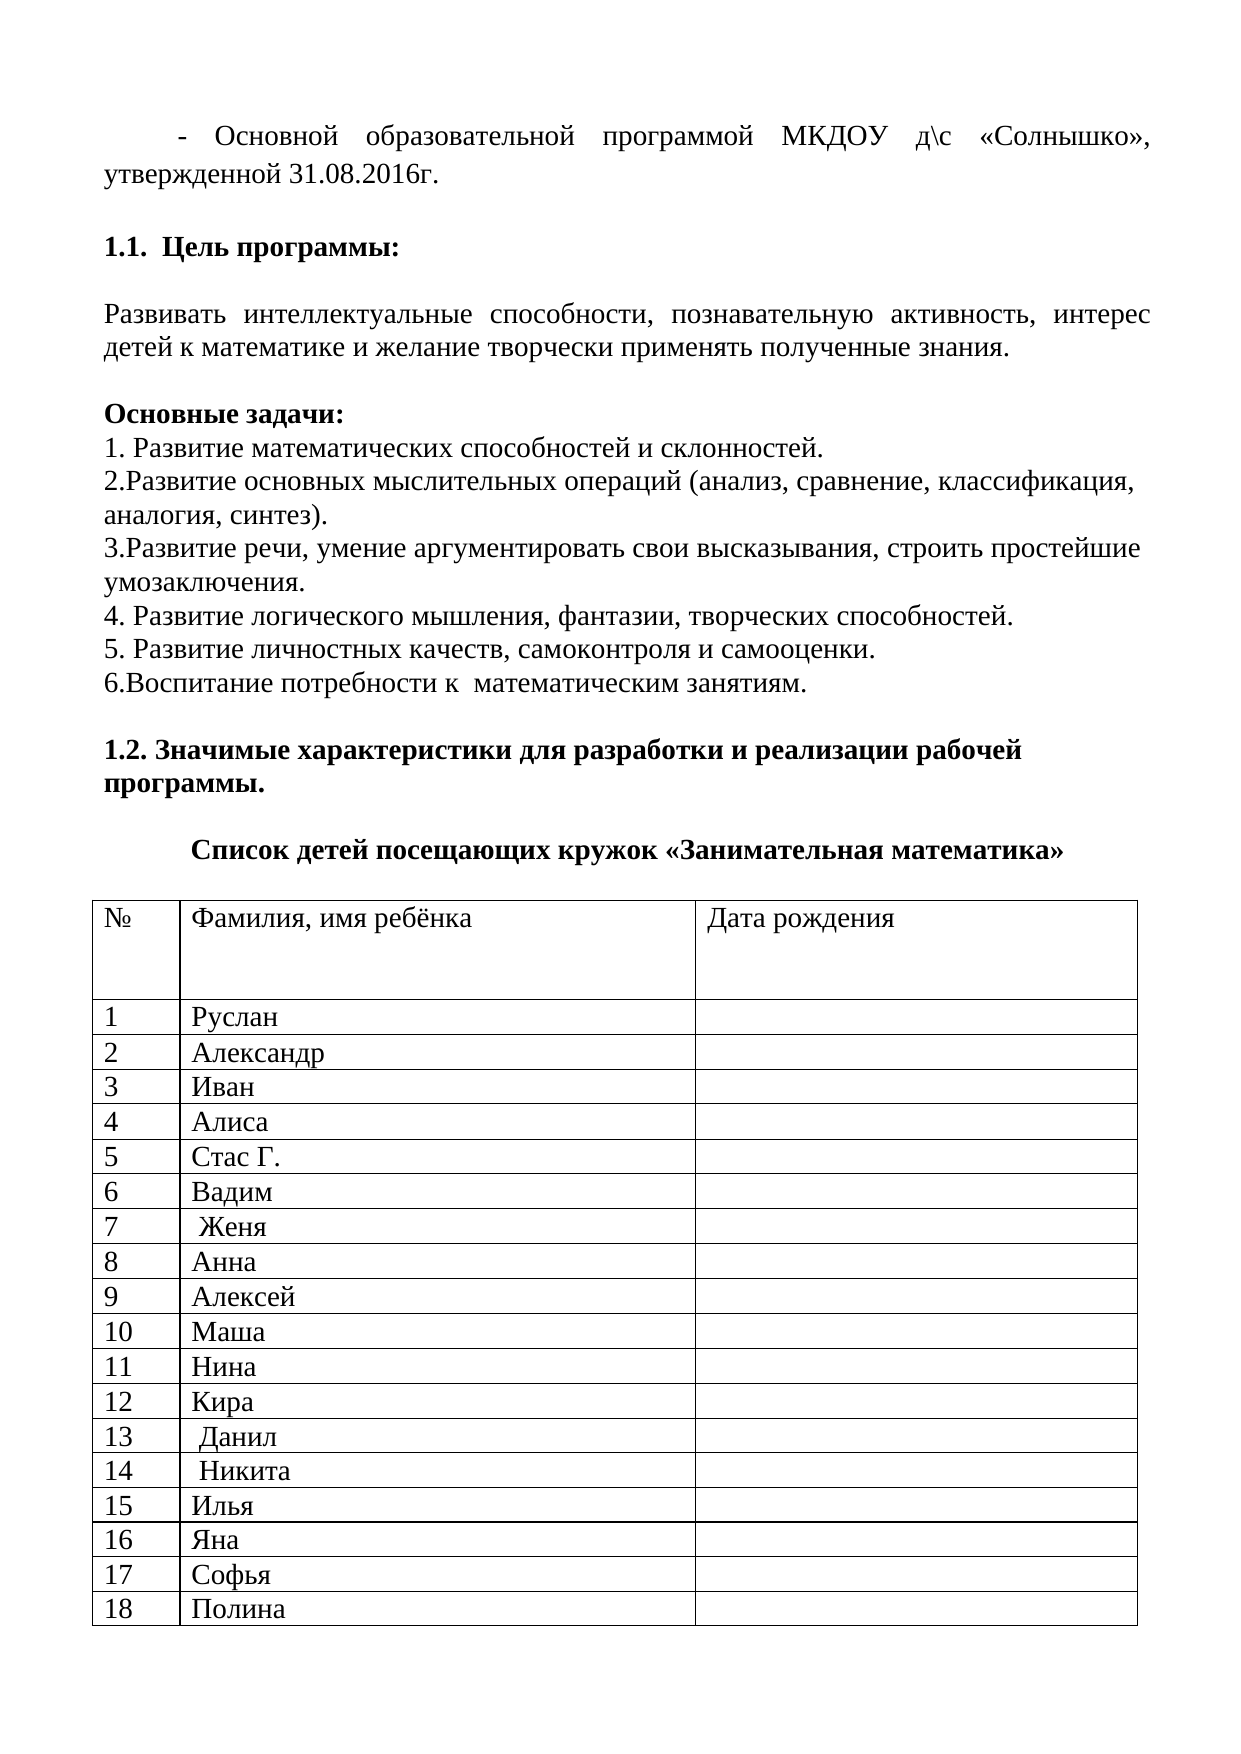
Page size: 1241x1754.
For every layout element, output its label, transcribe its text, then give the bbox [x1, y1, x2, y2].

text Основные задачи: [103, 396, 1152, 430]
table_cell 10 [93, 1314, 179, 1348]
table_cell Александр [181, 1035, 695, 1068]
text 1. Развитие математических способностей и склонностей. [103, 430, 1152, 463]
text 5. Развитие личностных качеств, самоконтроля и самооценки. [103, 631, 1152, 665]
table_cell 12 [93, 1384, 179, 1418]
table_cell [696, 1314, 1137, 1348]
table_cell 14 [93, 1453, 179, 1487]
table_cell 15 [93, 1488, 179, 1521]
table_cell Кира [181, 1384, 695, 1418]
table_cell [696, 1453, 1137, 1487]
table_cell 13 [93, 1419, 179, 1452]
table_cell Никита [181, 1453, 695, 1487]
table_cell 2 [93, 1035, 179, 1068]
table_cell [696, 1419, 1137, 1452]
table_cell 4 [93, 1104, 179, 1138]
table_cell Женя [181, 1209, 695, 1243]
table_cell Анна [181, 1244, 695, 1278]
table_cell [696, 1279, 1137, 1313]
table_cell [696, 1140, 1137, 1173]
table_cell 7 [93, 1209, 179, 1243]
table_cell [696, 1104, 1137, 1138]
table_cell 3 [93, 1070, 179, 1103]
table_cell Стас Г. [181, 1140, 695, 1173]
table_cell 17 [93, 1557, 179, 1591]
table_cell Данил [181, 1419, 695, 1452]
table_cell [696, 1174, 1137, 1208]
text 2.Развитие основных мыслительных операций (анализ, сравнение, классификация, аналогия, синтез). [103, 463, 1152, 531]
table_cell Алексей [181, 1279, 695, 1313]
table_cell [696, 1035, 1137, 1068]
table_cell [696, 1000, 1137, 1034]
table_cell [696, 1244, 1137, 1278]
table_cell [696, 1209, 1137, 1243]
table_cell 11 [93, 1349, 179, 1383]
table_cell [696, 1349, 1137, 1383]
text 6.Воспитание потребности к математическим занятиям. [103, 665, 1152, 698]
table_cell Нина [181, 1349, 695, 1383]
table_cell Илья [181, 1488, 695, 1521]
table_header Дата рождения [696, 901, 1137, 998]
table_cell 1 [93, 1000, 179, 1034]
table_cell Яна [181, 1523, 695, 1556]
text 3.Развитие речи, умение аргументировать свои высказывания, строить простейшие умозаключения. [103, 531, 1152, 598]
table_cell Алиса [181, 1104, 695, 1138]
text 1.1. Цель программы: [103, 229, 1152, 262]
table_cell Маша [181, 1314, 695, 1348]
table_cell 16 [93, 1523, 179, 1556]
table_cell 6 [93, 1174, 179, 1208]
table_cell 5 [93, 1140, 179, 1173]
table_cell [696, 1488, 1137, 1521]
text Развивать интеллектуальные способности, познавательную активность, интерес детей к математике и желание творчески применять полученные знания. [103, 296, 1152, 363]
text 1.2. Значимые характеристики для разработки и реализации рабочей программы. [103, 732, 1152, 799]
table_cell 8 [93, 1244, 179, 1278]
table_cell [696, 1557, 1137, 1591]
table_cell [696, 1592, 1137, 1625]
table_cell Руслан [181, 1000, 695, 1034]
table_cell Софья [181, 1557, 695, 1591]
table_cell Вадим [181, 1174, 695, 1208]
table_cell [696, 1070, 1137, 1103]
table_cell 18 [93, 1592, 179, 1625]
text Список детей посещающих кружок «Занимательная математика» [103, 832, 1152, 866]
table_cell Полина [181, 1592, 695, 1625]
text - Основной образовательной программой МКДОУ д\с «Солнышко», утвержденной 31.08.2016г. [103, 118, 1152, 190]
table_cell [696, 1384, 1137, 1418]
table_header Фамилия, имя ребёнка [181, 901, 695, 998]
table_cell Иван [181, 1070, 695, 1103]
table_cell 9 [93, 1279, 179, 1313]
table_cell [696, 1523, 1137, 1556]
text 4. Развитие логического мышления, фантазии, творческих способностей. [103, 598, 1152, 631]
table_header № [93, 901, 179, 998]
